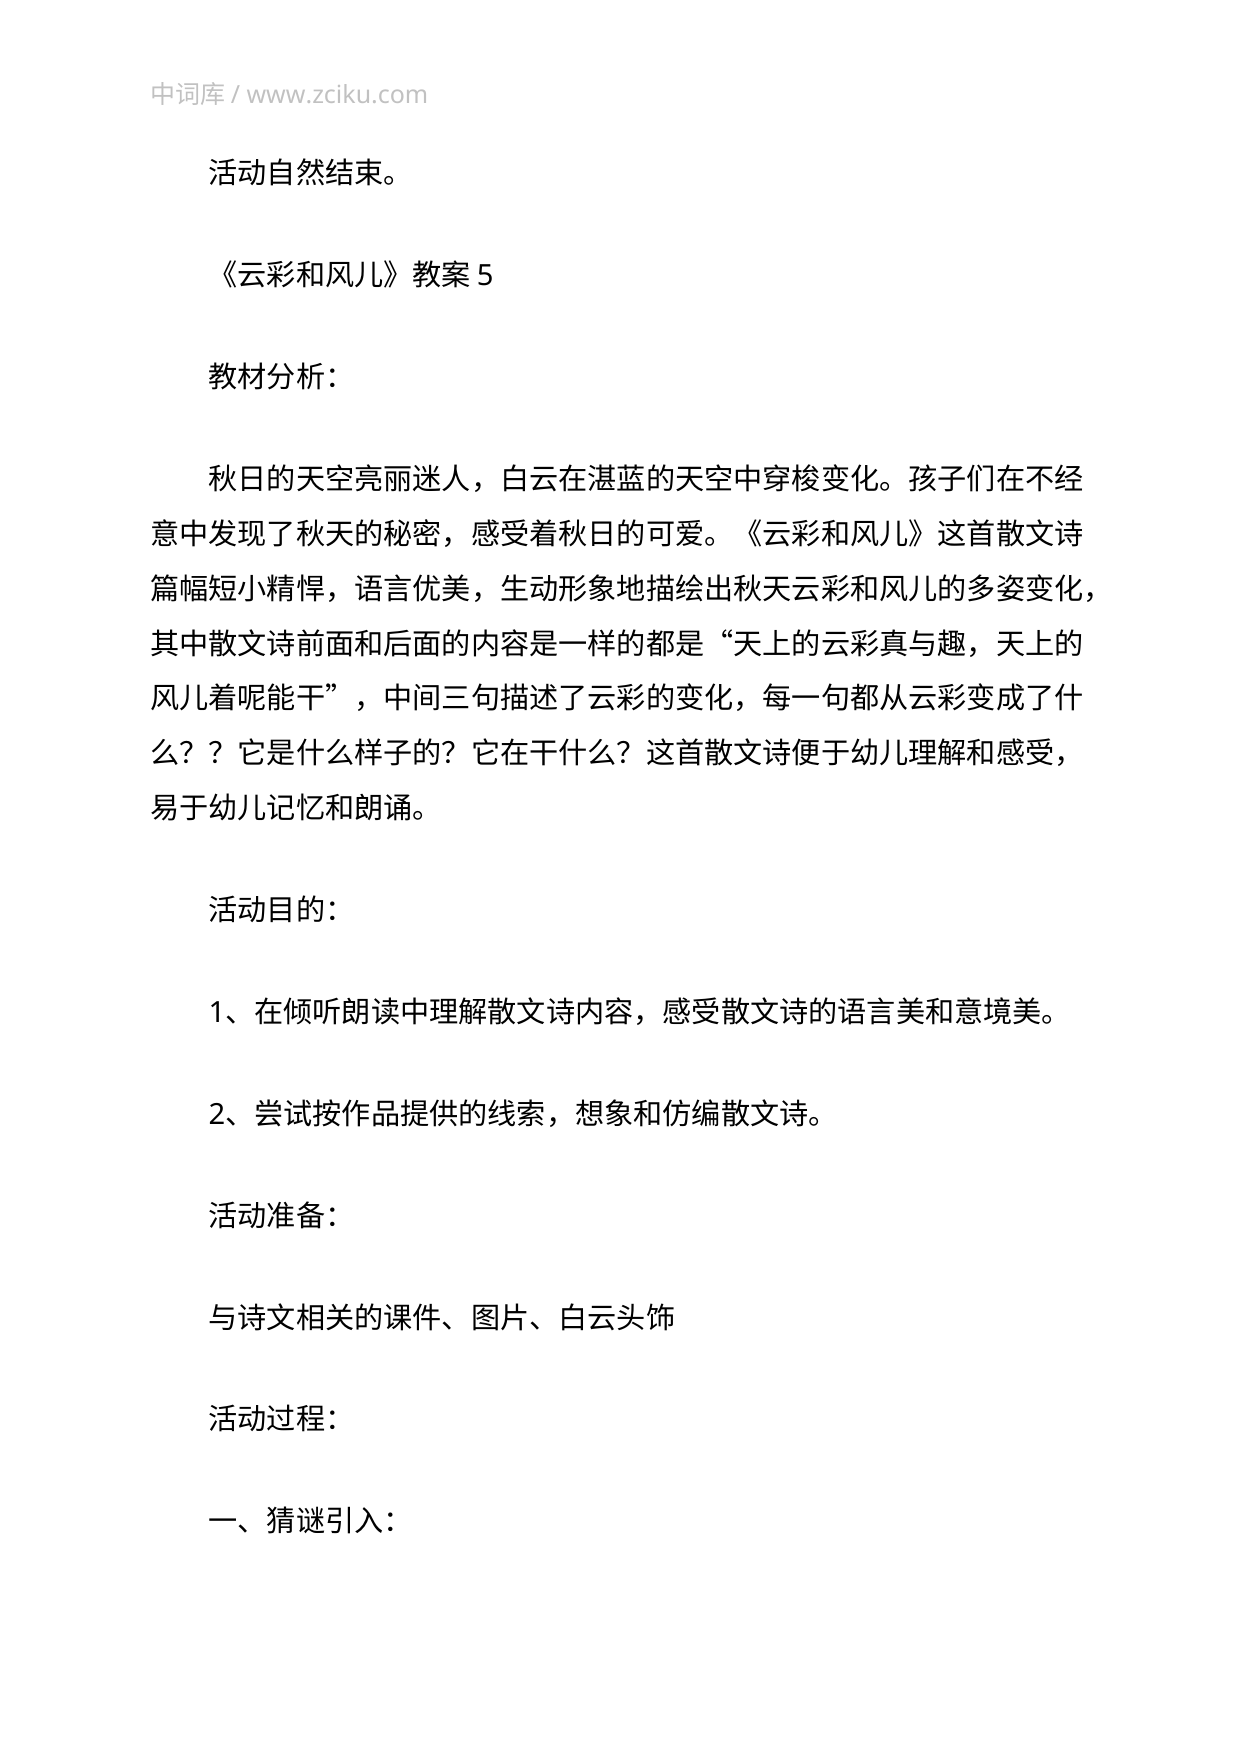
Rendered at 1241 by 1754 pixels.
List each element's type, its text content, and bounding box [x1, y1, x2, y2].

text 1、在倾听朗读中理解散文诗内容，感受散文诗的语言美和意境美。 [150, 988, 1090, 1031]
text 活动过程： [150, 1396, 1090, 1438]
text 秋日的天空亮丽迷人，白云在湛蓝的天空中穿梭变化。孩子们在不经意中发现了秋天的秘密，感受着秋日的可爱。《云彩和风儿》这首散文诗篇幅短小精悍，语言优美，生动形象地描绘出秋天云彩和风儿的多姿变化，其中散文诗前面和后面的内容是一样的都是“天上的云彩真与趣，天上的风儿着呢能干”，中间三句描述了云彩的变化，每一句都从云彩变成了什么？？它是什么样子的？它在干什么？这首散文诗便于幼儿理解和感受，易于幼儿记忆和朗诵。 [150, 456, 1090, 827]
text 一、猜谜引入： [150, 1498, 1090, 1540]
text 《云彩和风儿》教案5 [150, 252, 1090, 294]
text 活动自然结束。 [150, 150, 1090, 192]
text 2、尝试按作品提供的线索，想象和仿编散文诗。 [150, 1090, 1090, 1133]
text 活动目的： [150, 887, 1090, 929]
text 与诗文相关的课件、图片、白云头饰 [150, 1294, 1090, 1336]
text 教材分析： [150, 354, 1090, 396]
text 活动准备： [150, 1192, 1090, 1235]
